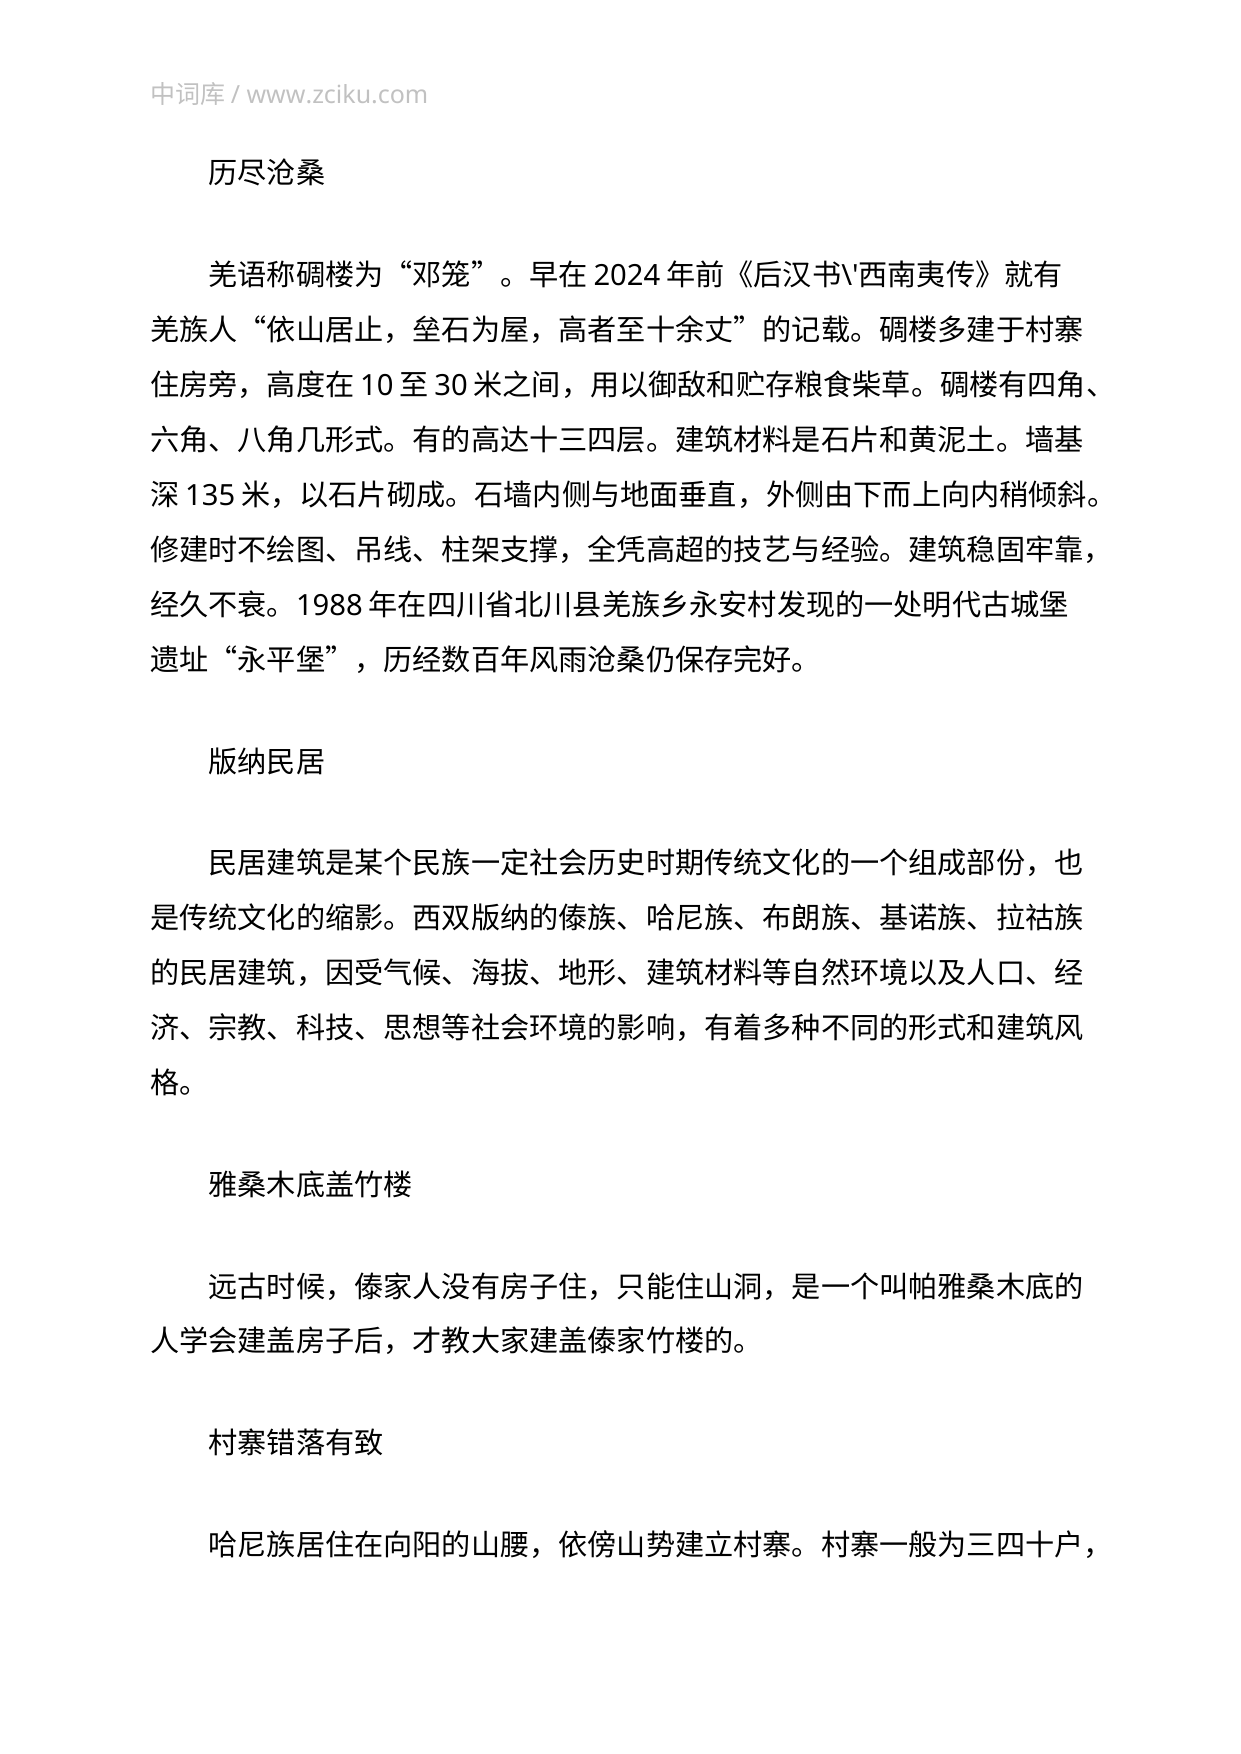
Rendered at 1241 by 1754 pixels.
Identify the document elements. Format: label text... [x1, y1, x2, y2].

text 民居建筑是某个民族一定社会历史时期传统文化的一个组成部份，也是传统文化的缩影。西双版纳的傣族、哈尼族、布朗族、基诺族、拉祜族的民居建筑，因受气候、海拔、地形、建筑材料等自然环境以及人口、经济、宗教、科技、思想等社会环境的影响，有着多种不同的形式和建筑风格。 [150, 840, 1090, 1102]
text 历尽沧桑 [150, 150, 1090, 192]
text 雅桑木底盖竹楼 [150, 1161, 1090, 1204]
text 版纳民居 [150, 738, 1090, 781]
text 羌语称碉楼为“邓笼”。早在2024年前《后汉书\'西南夷传》就有羌族人“依山居止，垒石为屋，高者至十余丈”的记载。碉楼多建于村寨住房旁，高度在10至30米之间，用以御敌和贮存粮食柴草。碉楼有四角、六角、八角几形式。有的高达十三四层。建筑材料是石片和黄泥土。墙基深135米，以石片砌成。石墙内侧与地面垂直，外侧由下而上向内稍倾斜。修建时不绘图、吊线、柱架支撑，全凭高超的技艺与经验。建筑稳固牢靠，经久不衰。1988年在四川省北川县羌族乡永安村发现的一处明代古城堡遗址“永平堡”，历经数百年风雨沧桑仍保存完好。 [150, 252, 1090, 679]
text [150, 1522, 1090, 1564]
text 村寨错落有致 [150, 1420, 1090, 1462]
text 远古时候，傣家人没有房子住，只能住山洞，是一个叫帕雅桑木底的人学会建盖房子后，才教大家建盖傣家竹楼的。 [150, 1263, 1090, 1360]
